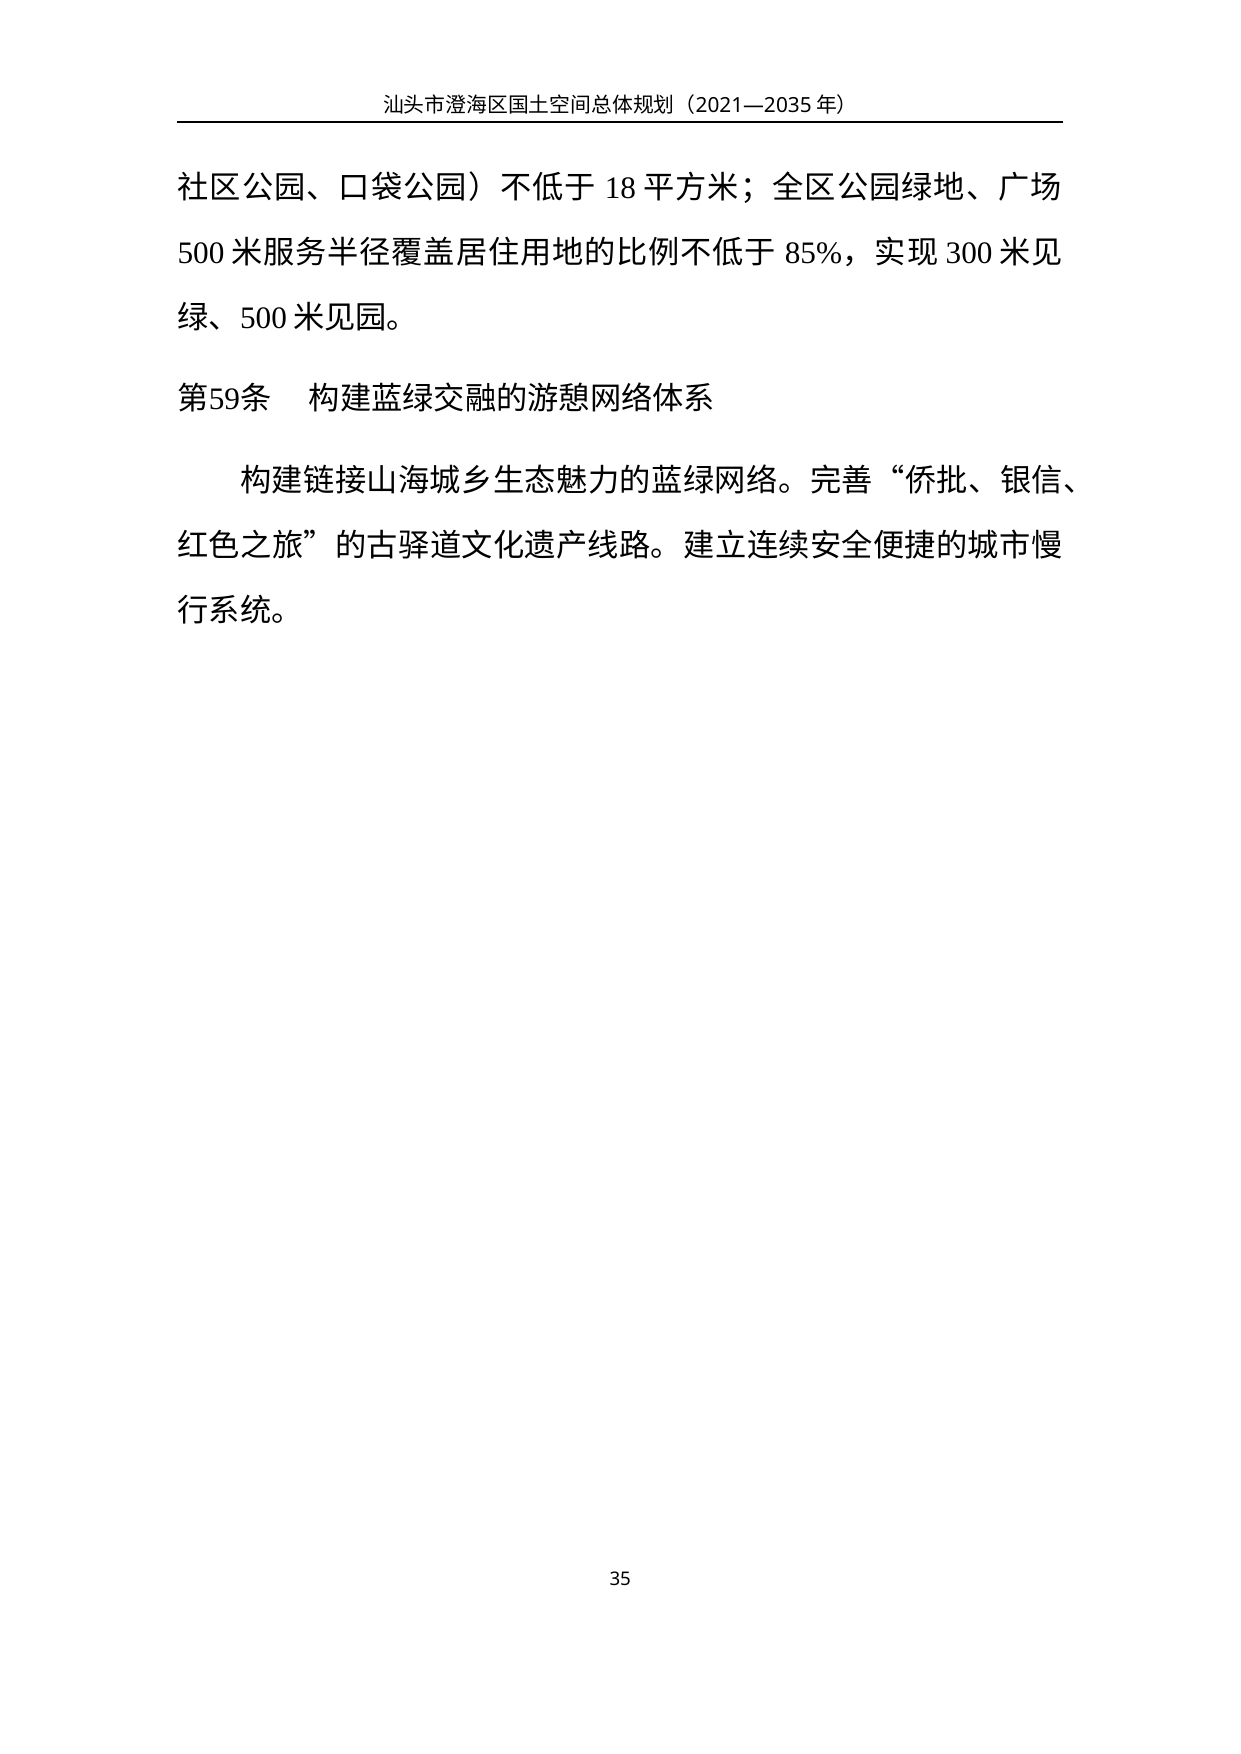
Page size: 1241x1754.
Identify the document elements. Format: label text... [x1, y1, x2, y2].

text 构建链接山海城乡生态魅力的蓝绿网络。完善“侨批、银信、红色之旅”的古驿道文化遗产线路。建立连续安全便捷的城市慢行系统。 [177, 445, 1063, 640]
subtitle 构建蓝绿交融的游憩网络体系 [177, 364, 1063, 429]
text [177, 152, 1063, 347]
